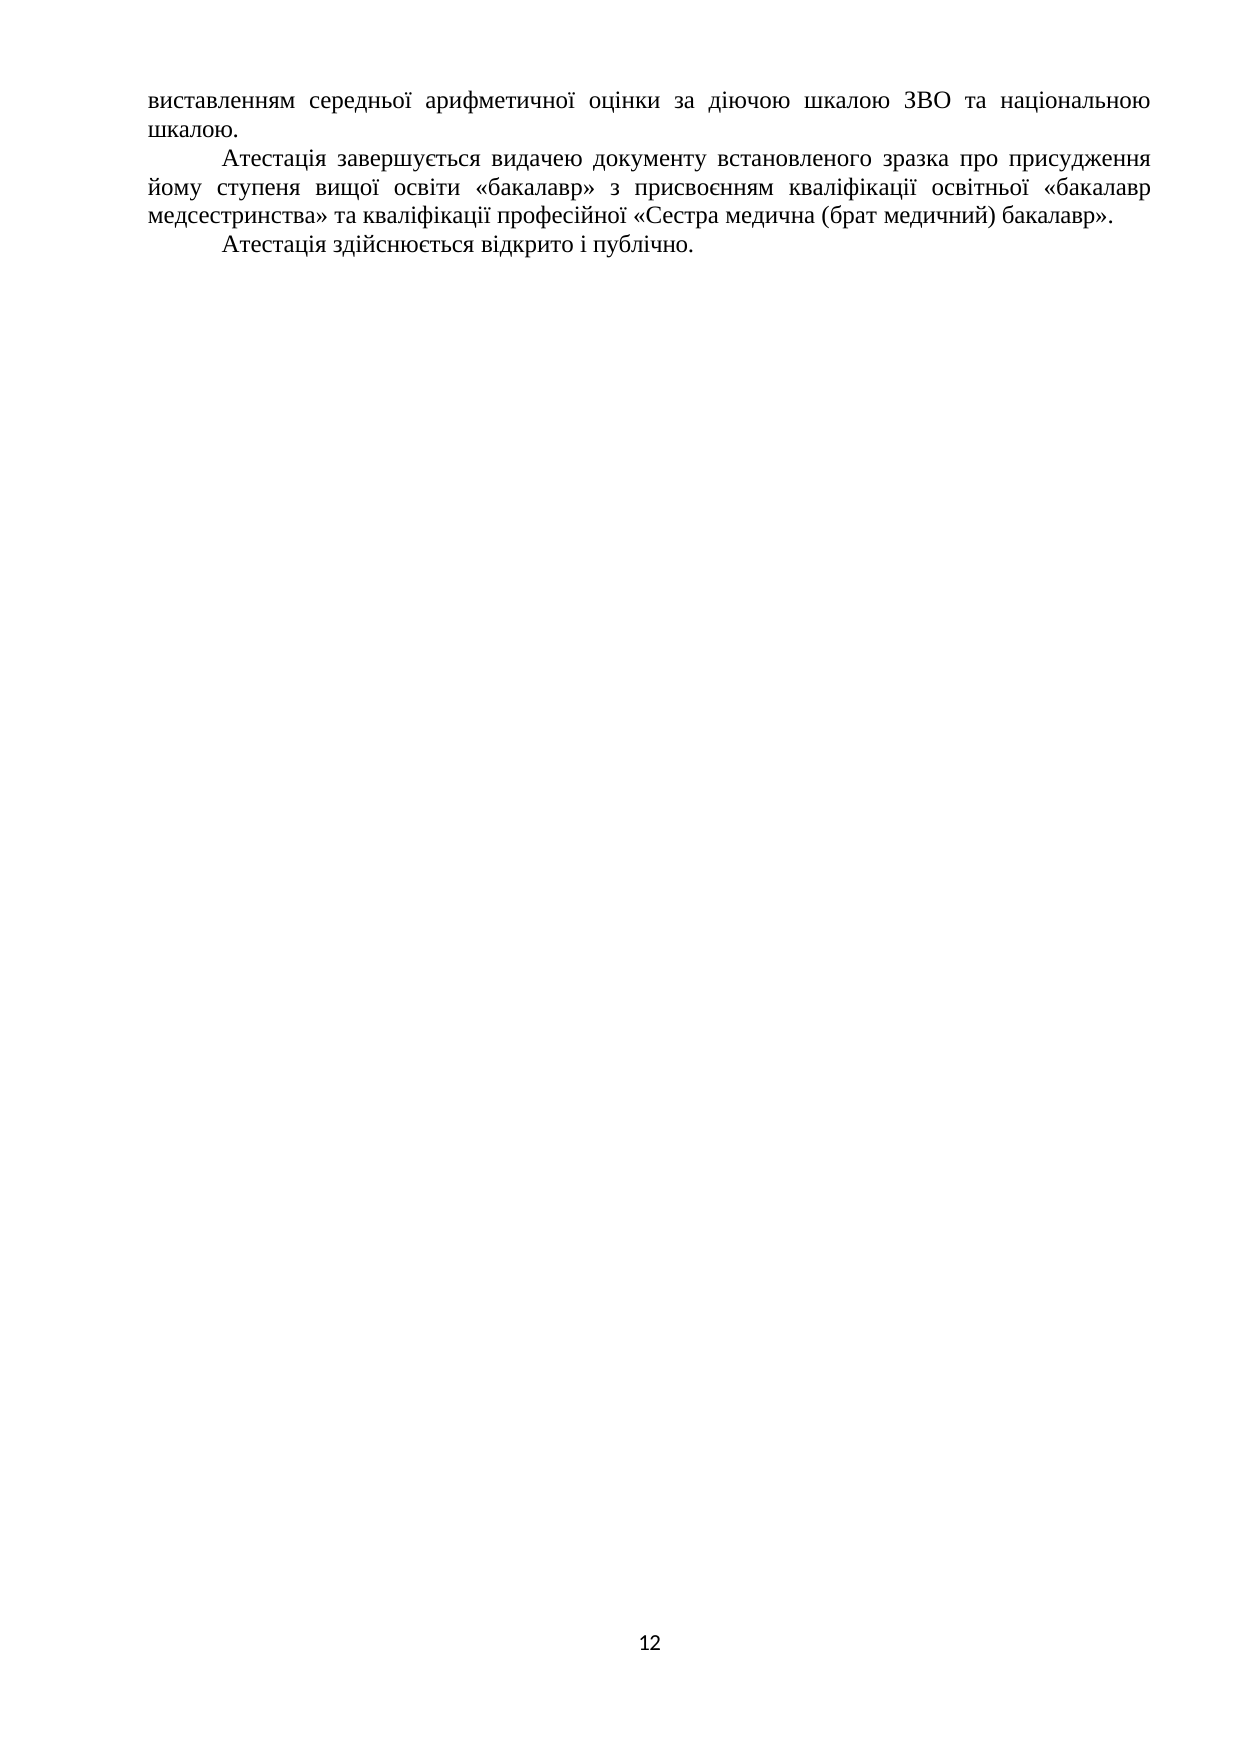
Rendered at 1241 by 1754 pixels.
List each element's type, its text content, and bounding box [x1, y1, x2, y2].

text Атестація завершується видачею документу встановленого зразка про присудження йому ступеня вищої освіти «бакалавр» з присвоєнням кваліфікації освітньої «бакалавр медсестринства» та кваліфікації професійної «Сестра медична (брат медичний) бакалавр». [148, 143, 1152, 229]
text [148, 85, 1152, 143]
text Атестація здійснюється відкрито і публічно. [221, 229, 1165, 258]
